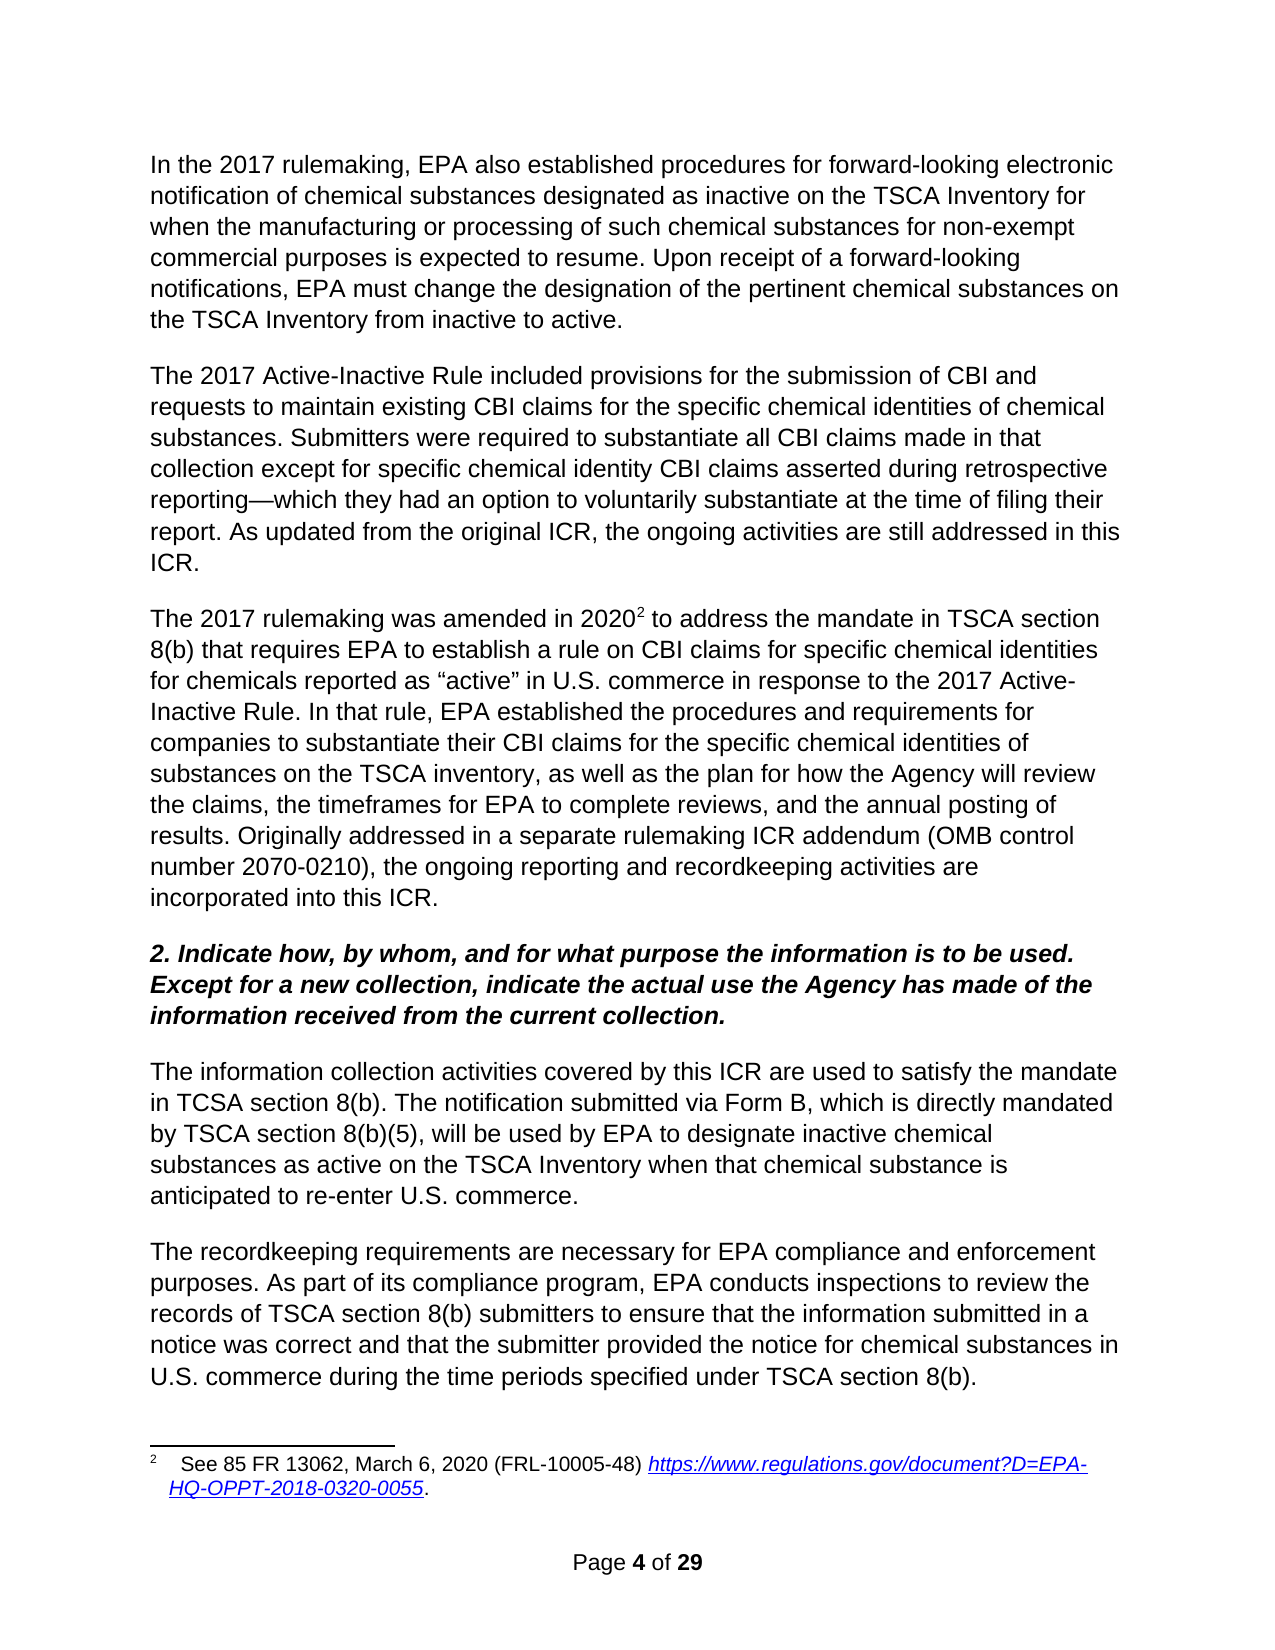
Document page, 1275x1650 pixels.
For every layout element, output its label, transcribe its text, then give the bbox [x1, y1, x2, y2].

text In the 2017 rulemaking, EPA also established procedures for forward-looking electronic notification of chemical substances designated as inactive on the TSCA Inventory for when the manufacturing or processing of such chemical substances for non-exempt commercial purposes is expected to resume. Upon receipt of a forward-looking notifications, EPA must change the designation of the pertinent chemical substances on the TSCA Inventory from inactive to active. [150, 150, 1125, 334]
text The information collection activities covered by this ICR are used to satisfy the mandate in TCSA section 8(b). The notification submitted via Form B, which is directly mandated by TSCA section 8(b)(5), will be used by EPA to designate inactive chemical substances as active on the TSCA Inventory when that chemical substance is anticipated to re-enter U.S. commerce. [150, 1057, 1125, 1210]
text The recordkeeping requirements are necessary for EPA compliance and enforcement purposes. As part of its compliance program, EPA conducts inspections to review the records of TSCA section 8(b) submitters to ensure that the information submitted in a notice was correct and that the submitter provided the notice for chemical substances in U.S. commerce during the time periods specified under TSCA section 8(b). [150, 1237, 1125, 1390]
subtitle 2. Indicate how, by whom, and for what purpose the information is to be used. Except for a new collection, indicate the actual use the Agency has made of the information received from the current collection. [150, 939, 1125, 1030]
text The 2017 Active-Inactive Rule included provisions for the submission of CBI and requests to maintain existing CBI claims for the specific chemical identities of chemical substances. Submitters were required to substantiate all CBI claims made in that collection except for specific chemical identity CBI claims asserted during retrospective reporting—which they had an option to voluntarily substantiate at the time of filing their report. As updated from the original ICR, the ongoing activities are still addressed in this ICR. [150, 361, 1125, 576]
text The 2017 rulemaking was amended in 2020 to address the mandate in TSCA section 8(b) that requires EPA to establish a rule on CBI claims for specific chemical identities for chemicals reported as “active” in U.S. commerce in response to the 2017 Active-Inactive Rule. In that rule, EPA established the procedures and requirements for companies to substantiate their CBI claims for the specific chemical identities of substances on the TSCA inventory, as well as the plan for how the Agency will review the claims, the timeframes for EPA to complete reviews, and the annual posting of results. Originally addressed in a separate rulemaking ICR addendum (OMB control number 2070-0210), the ongoing reporting and recordkeeping activities are incorporated into this ICR. [150, 603, 1125, 912]
